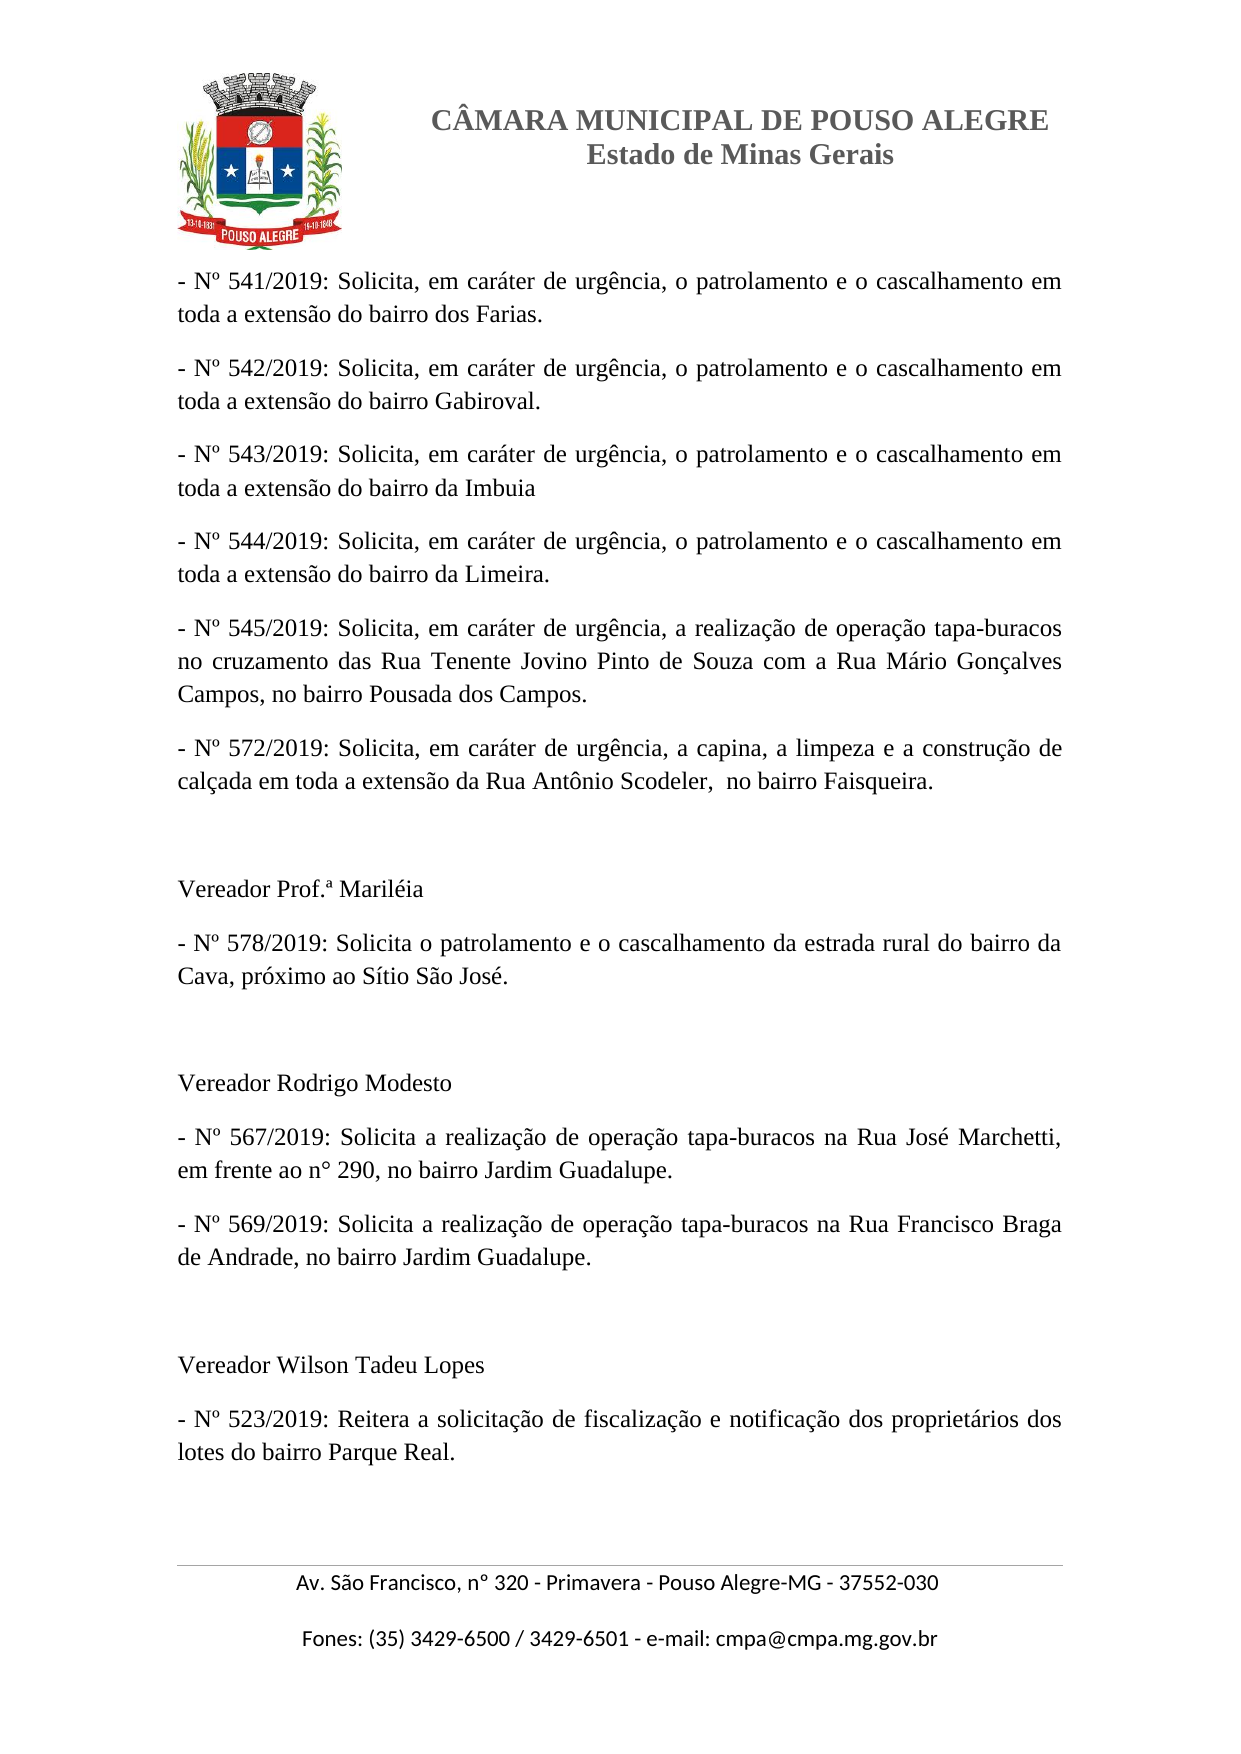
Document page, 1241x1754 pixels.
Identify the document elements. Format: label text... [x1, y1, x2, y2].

text - Nº 543/2019: Solicita, em caráter de urgência, o patrolamento e o cascalhamento em toda a extensão do bairro da Imbuia [177, 439, 1063, 501]
text - Nº 567/2019: Solicita a realização de operação tapa-buracos na Rua José Marchetti, em frente ao n° 290, no bairro Jardim Guadalupe. [177, 1122, 1063, 1184]
text - Nº 544/2019: Solicita, em caráter de urgência, o patrolamento e o cascalhamento em toda a extensão do bairro da Limeira. [177, 526, 1063, 588]
text - Nº 542/2019: Solicita, em caráter de urgência, o patrolamento e o cascalhamento em toda a extensão do bairro Gabiroval. [177, 353, 1063, 414]
text - Nº 523/2019: Reitera a solicitação de fiscalização e notificação dos proprietários dos lotes do bairro Parque Real. [177, 1404, 1063, 1466]
text Vereador Prof.ª Mariléia [177, 874, 1063, 903]
text - Nº 578/2019: Solicita o patrolamento e o cascalhamento da estrada rural do bairro da Cava, próximo ao Sítio São José. [177, 928, 1063, 989]
text - Nº 569/2019: Solicita a realização de operação tapa-buracos na Rua Francisco Braga de Andrade, no bairro Jardim Guadalupe. [177, 1209, 1063, 1271]
text Vereador Wilson Tadeu Lopes [177, 1350, 1063, 1379]
text Vereador Rodrigo Modesto [177, 1068, 1063, 1097]
picture [177, 73, 342, 250]
text - Nº 545/2019: Solicita, em caráter de urgência, a realização de operação tapa-buracos no cruzamento das Rua Tenente Jovino Pinto de Souza com a Rua Mário Gonçalves Campos, no bairro Pousada dos Campos. [177, 613, 1063, 708]
text - Nº 541/2019: Solicita, em caráter de urgência, o patrolamento e o cascalhamento em toda a extensão do bairro dos Farias. [177, 266, 1063, 328]
text - Nº 572/2019: Solicita, em caráter de urgência, a capina, a limpeza e a construção de calçada em toda a extensão da Rua Antônio Scodeler, no bairro Faisqueira. [177, 733, 1063, 795]
